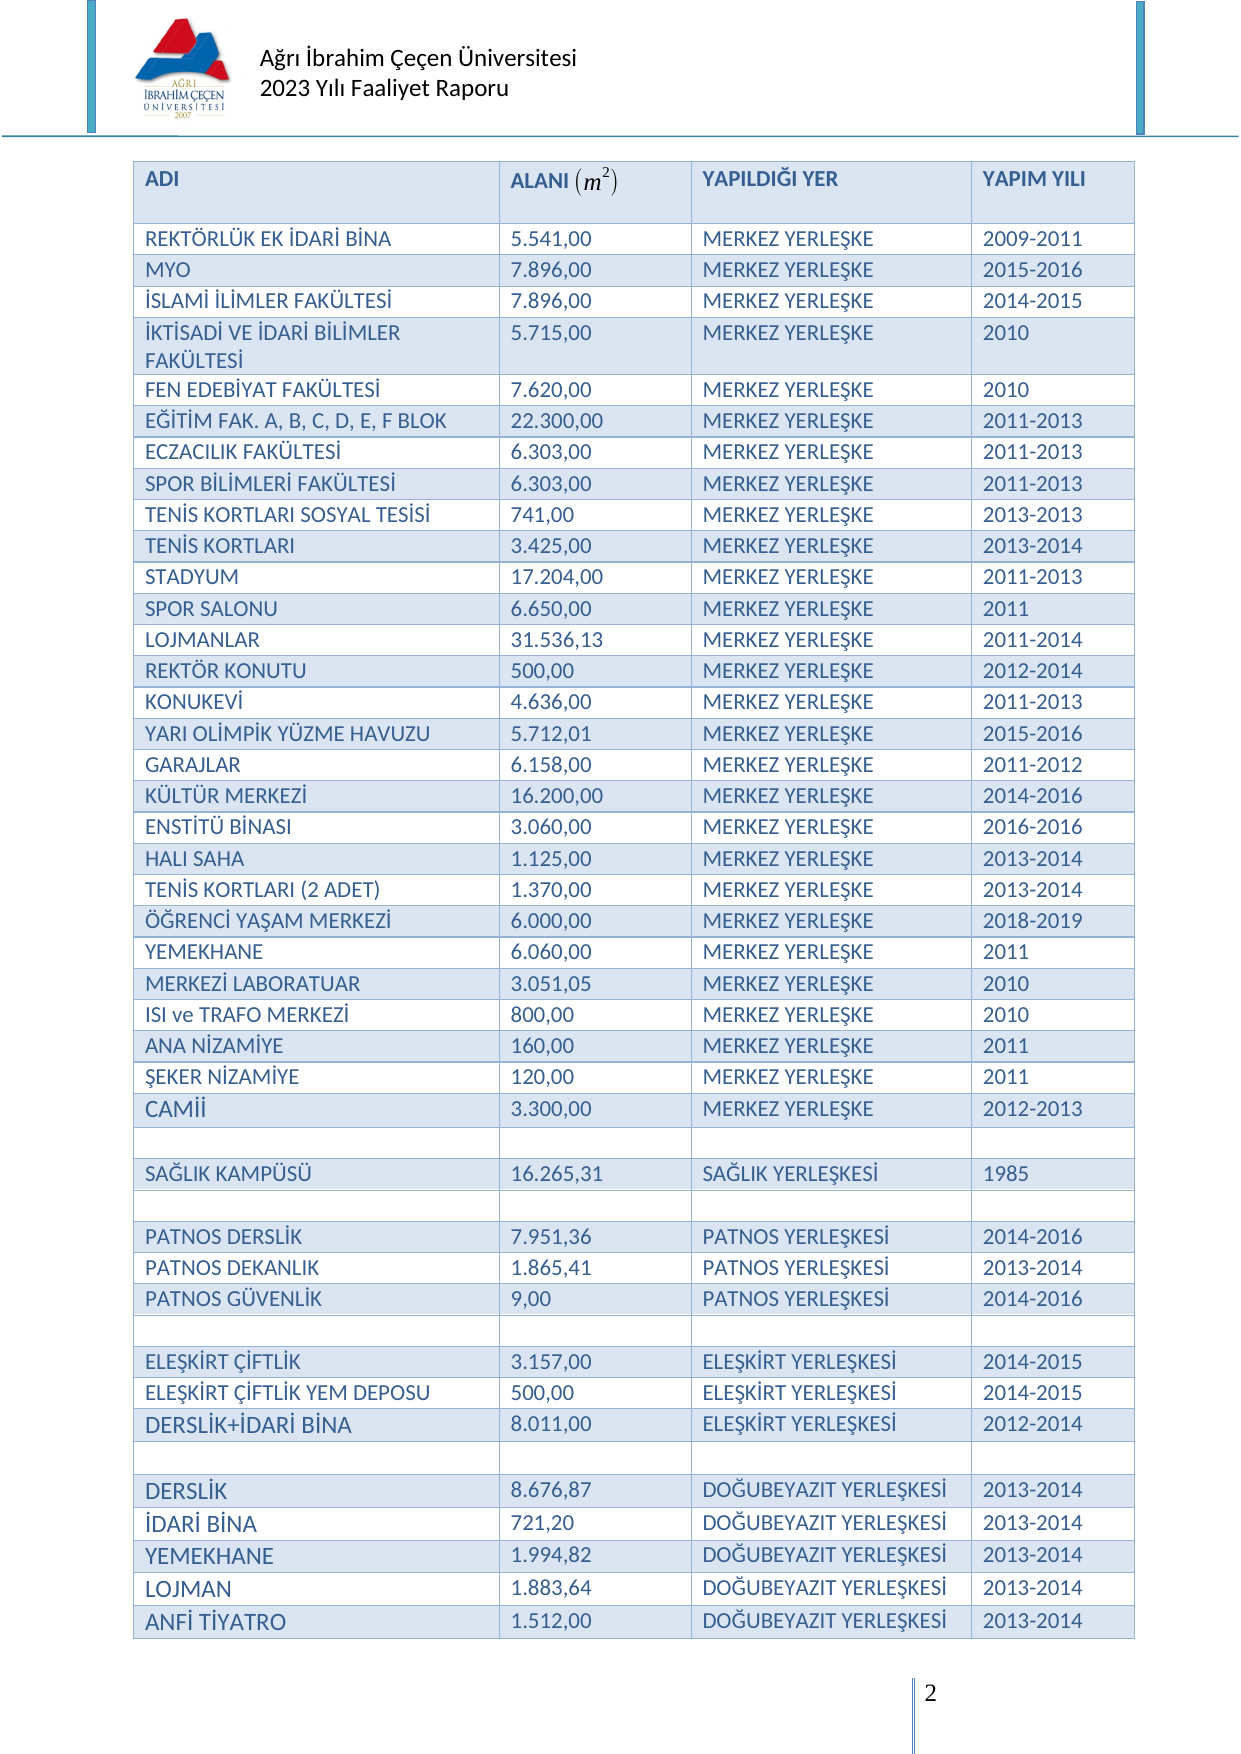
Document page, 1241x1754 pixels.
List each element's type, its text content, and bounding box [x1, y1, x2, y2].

table_cell [972, 1316, 1134, 1346]
table_cell YARI OLİMPİK YÜZME HAVUZU [134, 719, 499, 749]
table_cell ELEŞKİRT YERLEŞKESİ [692, 1409, 971, 1441]
table_cell 1.865,41 [500, 1253, 691, 1283]
table_cell GARAJLAR [134, 750, 499, 780]
table_cell MERKEZ YERLEŞKE [692, 969, 971, 999]
table_cell TENİS KORTLARI SOSYAL TESİSİ [134, 500, 499, 530]
table_cell ELEŞKİRT ÇİFTLİK YEM DEPOSU [134, 1378, 499, 1408]
table_cell 7.896,00 [500, 287, 691, 317]
table_cell 17.204,00 [500, 563, 691, 593]
table_cell 2009-2011 [972, 224, 1134, 254]
table_cell 2015-2016 [972, 719, 1134, 749]
table_cell 6.303,00 [500, 469, 691, 499]
table_cell [972, 1191, 1134, 1221]
table_cell PATNOS DEKANLIK [134, 1253, 499, 1283]
table_cell 3.060,00 [500, 813, 691, 843]
table_cell 500,00 [500, 656, 691, 686]
table_cell 6.000,00 [500, 906, 691, 936]
table_cell İSLAMİ İLİMLER FAKÜLTESİ [134, 287, 499, 317]
table_cell 3.157,00 [500, 1347, 691, 1377]
table_cell MERKEZ YERLEŞKE [692, 563, 971, 593]
table_cell 2011-2013 [972, 688, 1134, 718]
table_cell [692, 1316, 971, 1346]
table_cell 2013-2014 [972, 1573, 1134, 1605]
table_cell 120,00 [500, 1063, 691, 1093]
table_cell [500, 1191, 691, 1221]
table_cell DERSLİK [134, 1475, 499, 1507]
table_cell SAĞLIK YERLEŞKESİ [692, 1159, 971, 1189]
table_cell 2011-2013 [972, 406, 1134, 436]
table_cell 2013-2014 [972, 844, 1134, 874]
table_cell REKTÖRLÜK EK İDARİ BİNA [134, 224, 499, 254]
table_cell FEN EDEBİYAT FAKÜLTESİ [134, 375, 499, 405]
table_cell 2013-2014 [972, 875, 1134, 905]
table_cell 2016-2016 [972, 813, 1134, 843]
table_cell ŞEKER NİZAMİYE [134, 1063, 499, 1093]
table_cell SAĞLIK KAMPÜSÜ [134, 1159, 499, 1189]
table_cell TENİS KORTLARI (2 ADET) [134, 875, 499, 905]
table_cell 2014-2015 [972, 287, 1134, 317]
table_cell DERSLİK+İDARİ BİNA [134, 1409, 499, 1441]
table_cell 2014-2016 [972, 781, 1134, 811]
table_cell ANFİ TİYATRO [134, 1606, 499, 1638]
table_cell MERKEZ YERLEŞKE [692, 844, 971, 874]
table_cell 741,00 [500, 500, 691, 530]
table_cell STADYUM [134, 563, 499, 593]
table_cell 1.512,00 [500, 1606, 691, 1638]
table_cell EĞİTİM FAK. A, B, C, D, E, F BLOK [134, 406, 499, 436]
table_cell LOJMAN [134, 1573, 499, 1605]
table_cell PATNOS YERLEŞKESİ [692, 1284, 971, 1314]
table_cell 7.896,00 [500, 255, 691, 286]
table_cell ELEŞKİRT YERLEŞKESİ [692, 1347, 971, 1377]
table_cell 2011-2013 [972, 438, 1134, 468]
table_cell 2010 [972, 1000, 1134, 1030]
table_cell DOĞUBEYAZIT YERLEŞKESİ [692, 1573, 971, 1605]
table_cell 3.051,05 [500, 969, 691, 999]
table_cell 6.158,00 [500, 750, 691, 780]
table_cell 2011-2012 [972, 750, 1134, 780]
table_cell 2010 [972, 318, 1134, 374]
table_cell [134, 1191, 499, 1221]
table_cell ELEŞKİRT ÇİFTLİK [134, 1347, 499, 1377]
table_cell 4.636,00 [500, 688, 691, 718]
table_cell SPOR SALONU [134, 594, 499, 624]
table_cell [692, 1606, 971, 1638]
table_cell 1.883,64 [500, 1573, 691, 1605]
table_cell 2011 [972, 594, 1134, 624]
table_cell [972, 1128, 1134, 1158]
table_cell MERKEZ YERLEŞKE [692, 406, 971, 436]
table_cell 6.060,00 [500, 938, 691, 968]
table_cell KONUKEVİ [134, 688, 499, 718]
table_cell 1.370,00 [500, 875, 691, 905]
table_cell 2014-2016 [972, 1222, 1134, 1252]
table_cell MERKEZİ LABORATUAR [134, 969, 499, 999]
table_cell 2010 [972, 969, 1134, 999]
table_cell MERKEZ YERLEŞKE [692, 781, 971, 811]
table_cell [972, 1442, 1134, 1474]
table_cell 500,00 [500, 1378, 691, 1408]
table_cell 6.650,00 [500, 594, 691, 624]
table_cell DOĞUBEYAZIT YERLEŞKESİ [692, 1508, 971, 1539]
table_cell MERKEZ YERLEŞKE [692, 750, 971, 780]
table_cell [134, 1128, 499, 1158]
table_cell MERKEZ YERLEŞKE [692, 625, 971, 655]
table_cell 1985 [972, 1159, 1134, 1189]
table_cell İKTİSADİ VE İDARİ BİLİMLER FAKÜLTESİ [134, 318, 499, 374]
table_cell [500, 1316, 691, 1346]
table_cell MERKEZ YERLEŞKE [692, 224, 971, 254]
table_cell 2014-2015 [972, 1378, 1134, 1408]
table_cell 16.200,00 [500, 781, 691, 811]
table_cell CAMİİ [134, 1094, 499, 1127]
table_cell MERKEZ YERLEŞKE [692, 287, 971, 317]
table_cell ELEŞKİRT YERLEŞKESİ [692, 1378, 971, 1408]
table_cell MERKEZ YERLEŞKE [692, 813, 971, 843]
table_cell MERKEZ YERLEŞKE [692, 1094, 971, 1127]
table_cell 2011 [972, 1031, 1134, 1061]
table_cell 2012-2014 [972, 1409, 1134, 1441]
table_cell REKTÖR KONUTU [134, 656, 499, 686]
table_cell 2010 [972, 375, 1134, 405]
table_cell 9,00 [500, 1284, 691, 1314]
table_cell MERKEZ YERLEŞKE [692, 318, 971, 374]
table_cell 2011-2014 [972, 625, 1134, 655]
table_cell [692, 1128, 971, 1158]
table_cell ÖĞRENCİ YAŞAM MERKEZİ [134, 906, 499, 936]
table_cell MERKEZ YERLEŞKE [692, 438, 971, 468]
table_cell 6.303,00 [500, 438, 691, 468]
table_cell 2013-2014 [972, 1253, 1134, 1283]
table_cell KÜLTÜR MERKEZİ [134, 781, 499, 811]
table_cell DOĞUBEYAZIT YERLEŞKESİ [692, 1475, 971, 1507]
table_cell 1.994,82 [500, 1541, 691, 1572]
table_cell MERKEZ YERLEŞKE [692, 656, 971, 686]
table_cell 2013-2014 [972, 1508, 1134, 1539]
table_cell 2013-2014 [972, 1606, 1134, 1638]
table_cell 16.265,31 [500, 1159, 691, 1189]
table_cell [692, 1442, 971, 1474]
table_cell 2011-2013 [972, 563, 1134, 593]
table_cell 2012-2013 [972, 1094, 1134, 1127]
table_cell YEMEKHANE [134, 938, 499, 968]
table_cell MERKEZ YERLEŞKE [692, 594, 971, 624]
table_cell 160,00 [500, 1031, 691, 1061]
table_cell 800,00 [500, 1000, 691, 1030]
table_cell MYO [134, 255, 499, 286]
table_cell HALI SAHA [134, 844, 499, 874]
table_cell 5.715,00 [500, 318, 691, 374]
table_cell [500, 1128, 691, 1158]
table_cell [134, 1442, 499, 1474]
table_cell 2013-2014 [972, 531, 1134, 561]
table_cell ECZACILIK FAKÜLTESİ [134, 438, 499, 468]
table_cell ANA NİZAMİYE [134, 1031, 499, 1061]
table_cell PATNOS GÜVENLİK [134, 1284, 499, 1314]
table_cell MERKEZ YERLEŞKE [692, 469, 971, 499]
table_cell MERKEZ YERLEŞKE [692, 906, 971, 936]
table_cell 2013-2014 [972, 1541, 1134, 1572]
table_cell 2011-2013 [972, 469, 1134, 499]
table_cell TENİS KORTLARI [134, 531, 499, 561]
table_cell 2011 [972, 938, 1134, 968]
table_cell 31.536,13 [500, 625, 691, 655]
table_cell PATNOS YERLEŞKESİ [692, 1253, 971, 1283]
table_cell 8.676,87 [500, 1475, 691, 1507]
table_cell PATNOS YERLEŞKESİ [692, 1222, 971, 1252]
table_cell MERKEZ YERLEŞKE [692, 719, 971, 749]
table_cell YAPILDIĞI YER [692, 162, 971, 223]
table_cell 2018-2019 [972, 906, 1134, 936]
table_cell 2013-2014 [972, 1475, 1134, 1507]
table_cell YAPIM YILI [972, 162, 1134, 223]
table_cell MERKEZ YERLEŞKE [692, 938, 971, 968]
table_cell 2011 [972, 1063, 1134, 1093]
table_cell 22.300,00 [500, 406, 691, 436]
table_cell İDARİ BİNA [134, 1508, 499, 1539]
table_cell 7.951,36 [500, 1222, 691, 1252]
table_cell 5.712,01 [500, 719, 691, 749]
table_cell 2015-2016 [972, 255, 1134, 286]
table_cell [500, 1442, 691, 1474]
table_cell MERKEZ YERLEŞKE [692, 875, 971, 905]
table_cell MERKEZ YERLEŞKE [692, 500, 971, 530]
table_cell MERKEZ YERLEŞKE [692, 1031, 971, 1061]
table_cell YEMEKHANE [134, 1541, 499, 1572]
table_cell MERKEZ YERLEŞKE [692, 1063, 971, 1093]
table_cell 2014-2015 [972, 1347, 1134, 1377]
table_cell ENSTİTÜ BİNASI [134, 813, 499, 843]
table_cell 7.620,00 [500, 375, 691, 405]
table_cell LOJMANLAR [134, 625, 499, 655]
table_cell 3.300,00 [500, 1094, 691, 1127]
table_cell ALANI [500, 162, 691, 223]
table_cell 721,20 [500, 1508, 691, 1539]
table_cell ISI ve TRAFO MERKEZİ [134, 1000, 499, 1030]
table_cell 2012-2014 [972, 656, 1134, 686]
table_cell [134, 1316, 499, 1346]
table_cell 8.011,00 [500, 1409, 691, 1441]
table_cell [692, 1191, 971, 1221]
table_cell DOĞUBEYAZIT YERLEŞKESİ [692, 1541, 971, 1572]
table_cell MERKEZ YERLEŞKE [692, 1000, 971, 1030]
table_cell 3.425,00 [500, 531, 691, 561]
picture [132, 13, 249, 126]
table_cell SPOR BİLİMLERİ FAKÜLTESİ [134, 469, 499, 499]
table_cell 1.125,00 [500, 844, 691, 874]
table_cell MERKEZ YERLEŞKE [692, 255, 971, 286]
table_cell 2013-2013 [972, 500, 1134, 530]
table_cell MERKEZ YERLEŞKE [692, 688, 971, 718]
table_cell 5.541,00 [500, 224, 691, 254]
table_cell ADI [134, 162, 499, 223]
table_cell 2014-2016 [972, 1284, 1134, 1314]
table_cell PATNOS DERSLİK [134, 1222, 499, 1252]
table_cell MERKEZ YERLEŞKE [692, 375, 971, 405]
table_cell MERKEZ YERLEŞKE [692, 531, 971, 561]
